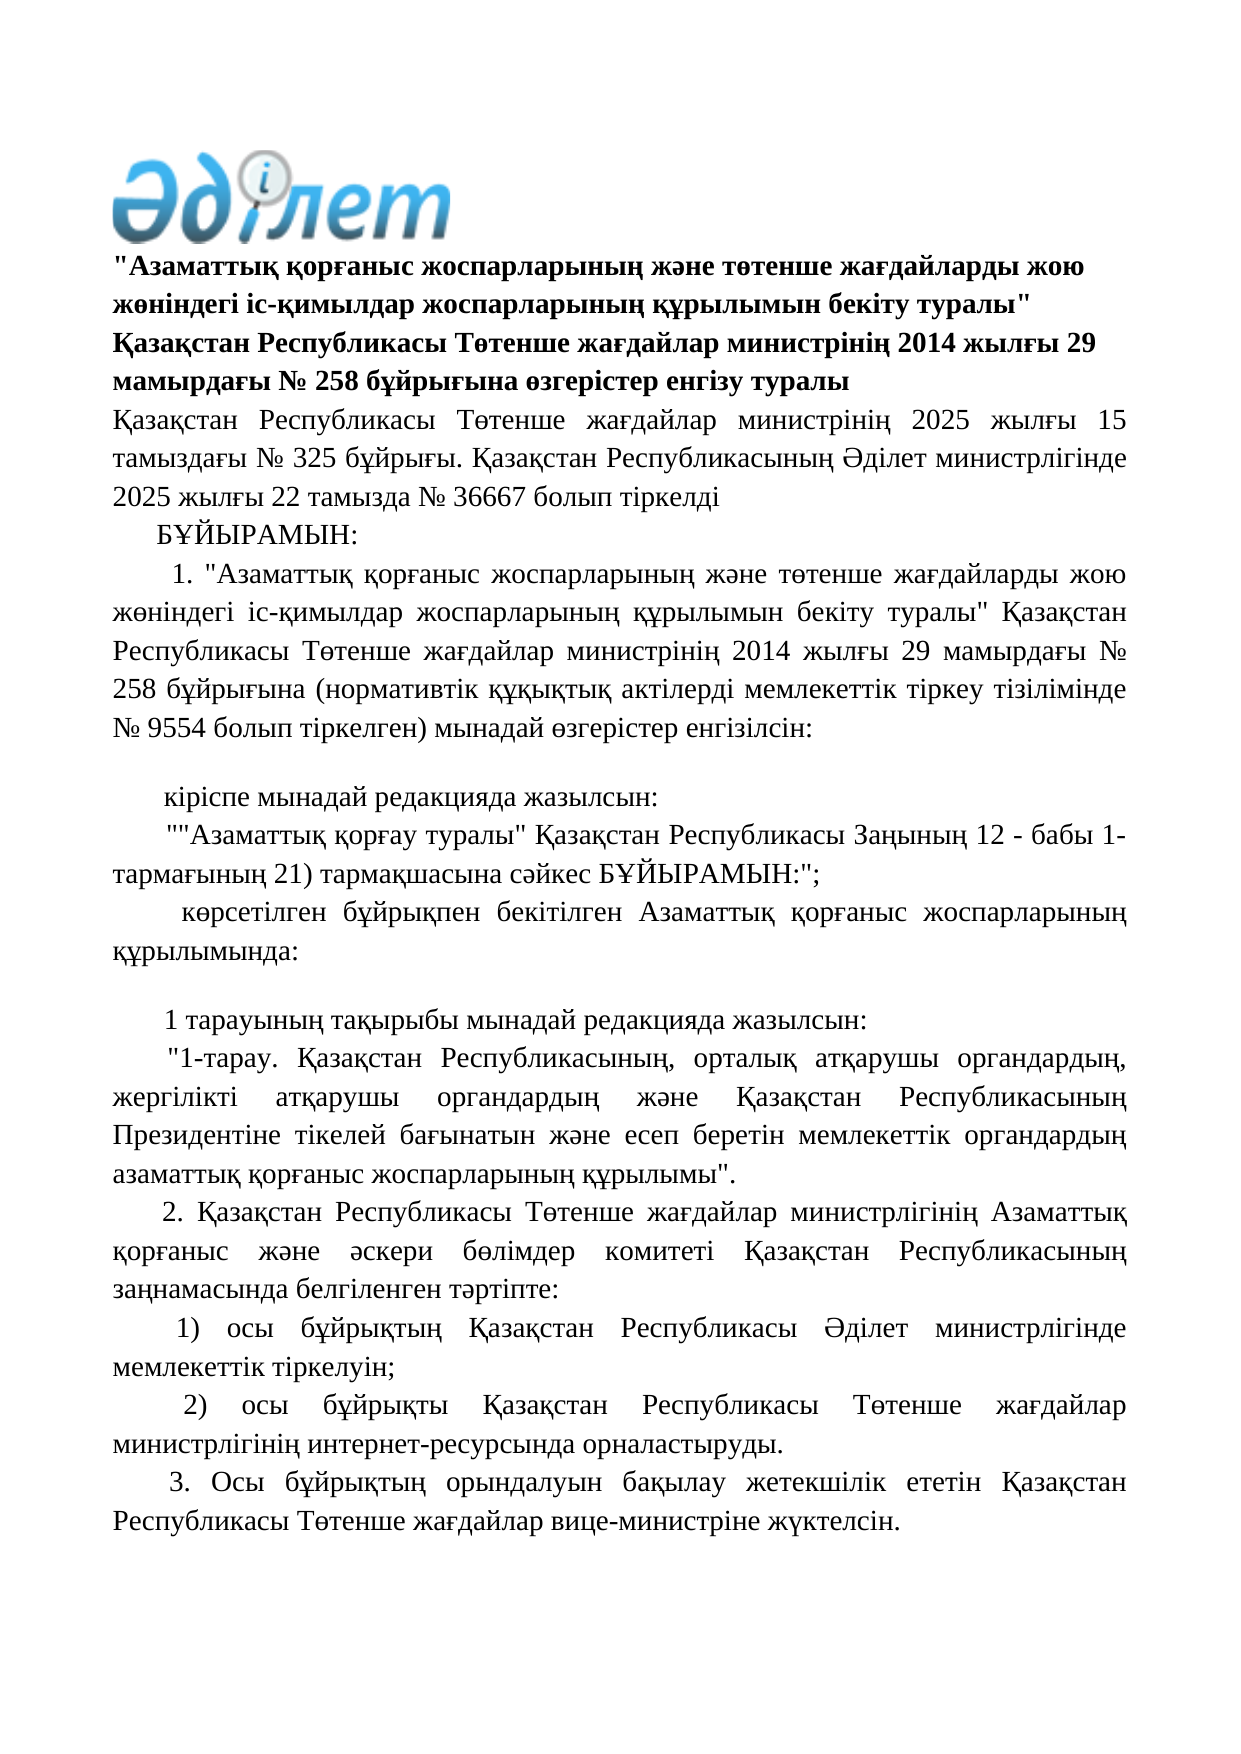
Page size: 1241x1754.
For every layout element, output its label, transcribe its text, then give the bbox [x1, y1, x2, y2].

text 2) осы бұйрықты Қазақстан Республикасы Төтенше жағдайлар министрлігінің интернет-ресурсында орналастыруды. [112, 1387, 1128, 1459]
text 1 тарауының тақырыбы мынадай редакцияда жазылсын: [112, 1002, 1128, 1035]
text кіріспе мынадай редакцияда жазылсын: [112, 779, 1128, 812]
text "1-тарау. Қазақстан Республикасының, орталық атқарушы органдардың, жергілікті атқарушы органдардың және Қазақстан Республикасының Президентіне тікелей бағынатын және есеп беретін мемлекеттік органдардың азаматтық қорғаныс жоспарларының құрылымы". [112, 1040, 1128, 1189]
text 1. "Азаматтық қорғаныс жоспарларының және төтенше жағдайларды жою жөніндегі іс-қимылдар жоспарларының құрылымын бекіту туралы" Қазақстан Республикасы Төтенше жағдайлар министрінің 2014 жылғы 29 мамырдағы № 258 бұйрығына (нормативтік құқықтық актілерді мемлекеттік тіркеу тізілімінде № 9554 болып тіркелген) мынадай өзгерістер енгізілсін: [112, 556, 1128, 744]
text 2. Қазақстан Республикасы Төтенше жағдайлар министрлігінің Азаматтық қорғаныс және әскери бөлімдер комитеті Қазақстан Республикасының заңнамасында белгіленген тәртіпте: [112, 1194, 1128, 1305]
picture [112, 150, 451, 244]
text көрсетілген бұйрықпен бекітілген Азаматтық қорғаныс жоспарларының құрылымында: [112, 894, 1128, 967]
text Қазақстан Республикасы Төтенше жағдайлар министрінің 2025 жылғы 15 тамыздағы № 325 бұйрығы. Қазақстан Республикасының Әділет министрлігінде 2025 жылғы 22 тамызда № 36667 болып тіркелді [112, 402, 1128, 512]
text 1) осы бұйрықтың Қазақстан Республикасы Әділет министрлігінде мемлекеттік тіркелуін; [112, 1310, 1128, 1382]
text БҰЙЫРАМЫН: [112, 517, 1128, 551]
text ""Азаматтық қорғау туралы" Қазақстан Республикасы Заңының 12 - бабы 1-тармағының 21) тармақшасына сәйкес БҰЙЫРАМЫН:"; [112, 817, 1128, 889]
text "Азаматтық қорғаныс жоспарларының және төтенше жағдайларды жою жөніндегі іс-қимылдар жоспарларының құрылымын бекіту туралы" Қазақстан Республикасы Төтенше жағдайлар министрінің 2014 жылғы 29 мамырдағы № 258 бұйрығына өзгерістер енгізу туралы [112, 248, 1128, 397]
text 3. Осы бұйрықтың орындалуын бақылау жетекшілік ететін Қазақстан Республикасы Төтенше жағдайлар вице-министріне жүктелсін. [112, 1464, 1128, 1536]
